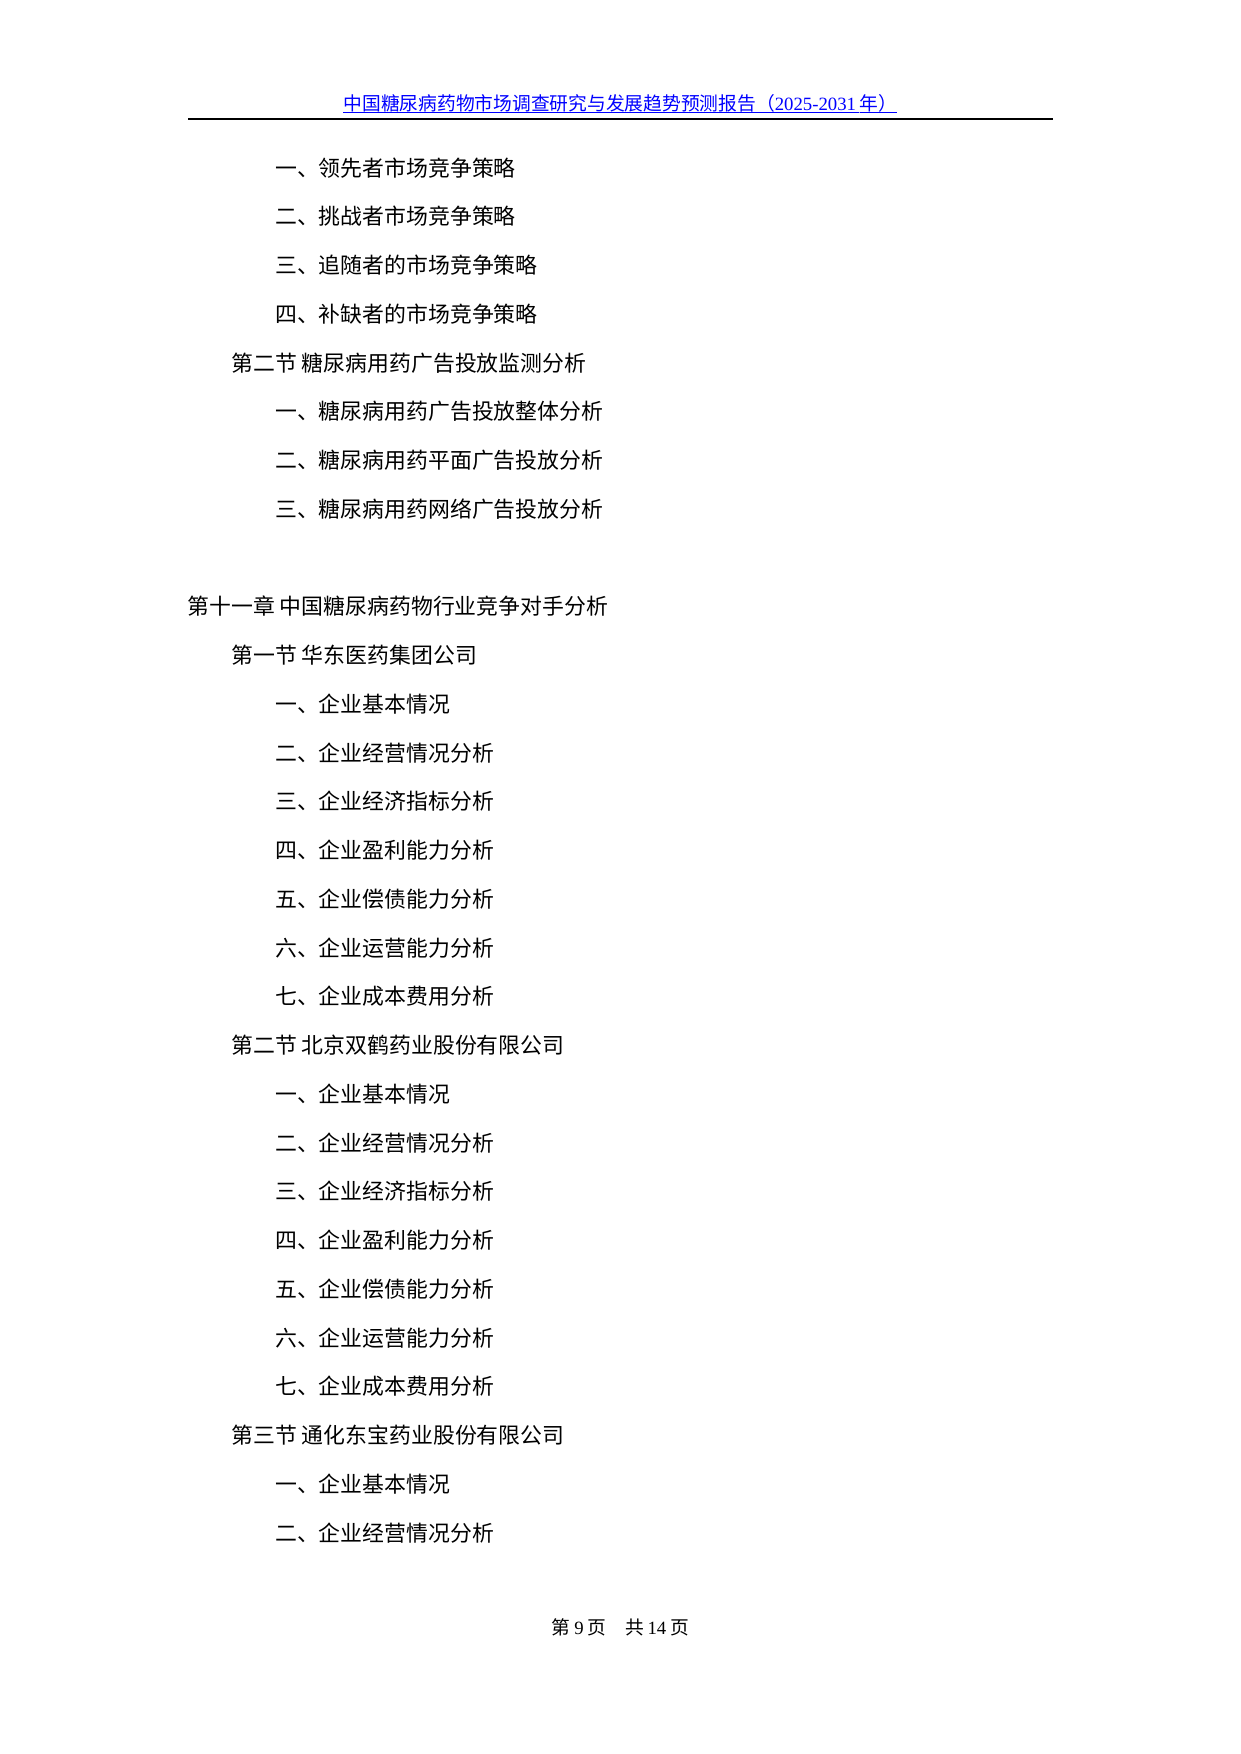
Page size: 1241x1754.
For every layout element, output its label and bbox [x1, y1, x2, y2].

text [187, 150, 1053, 1548]
